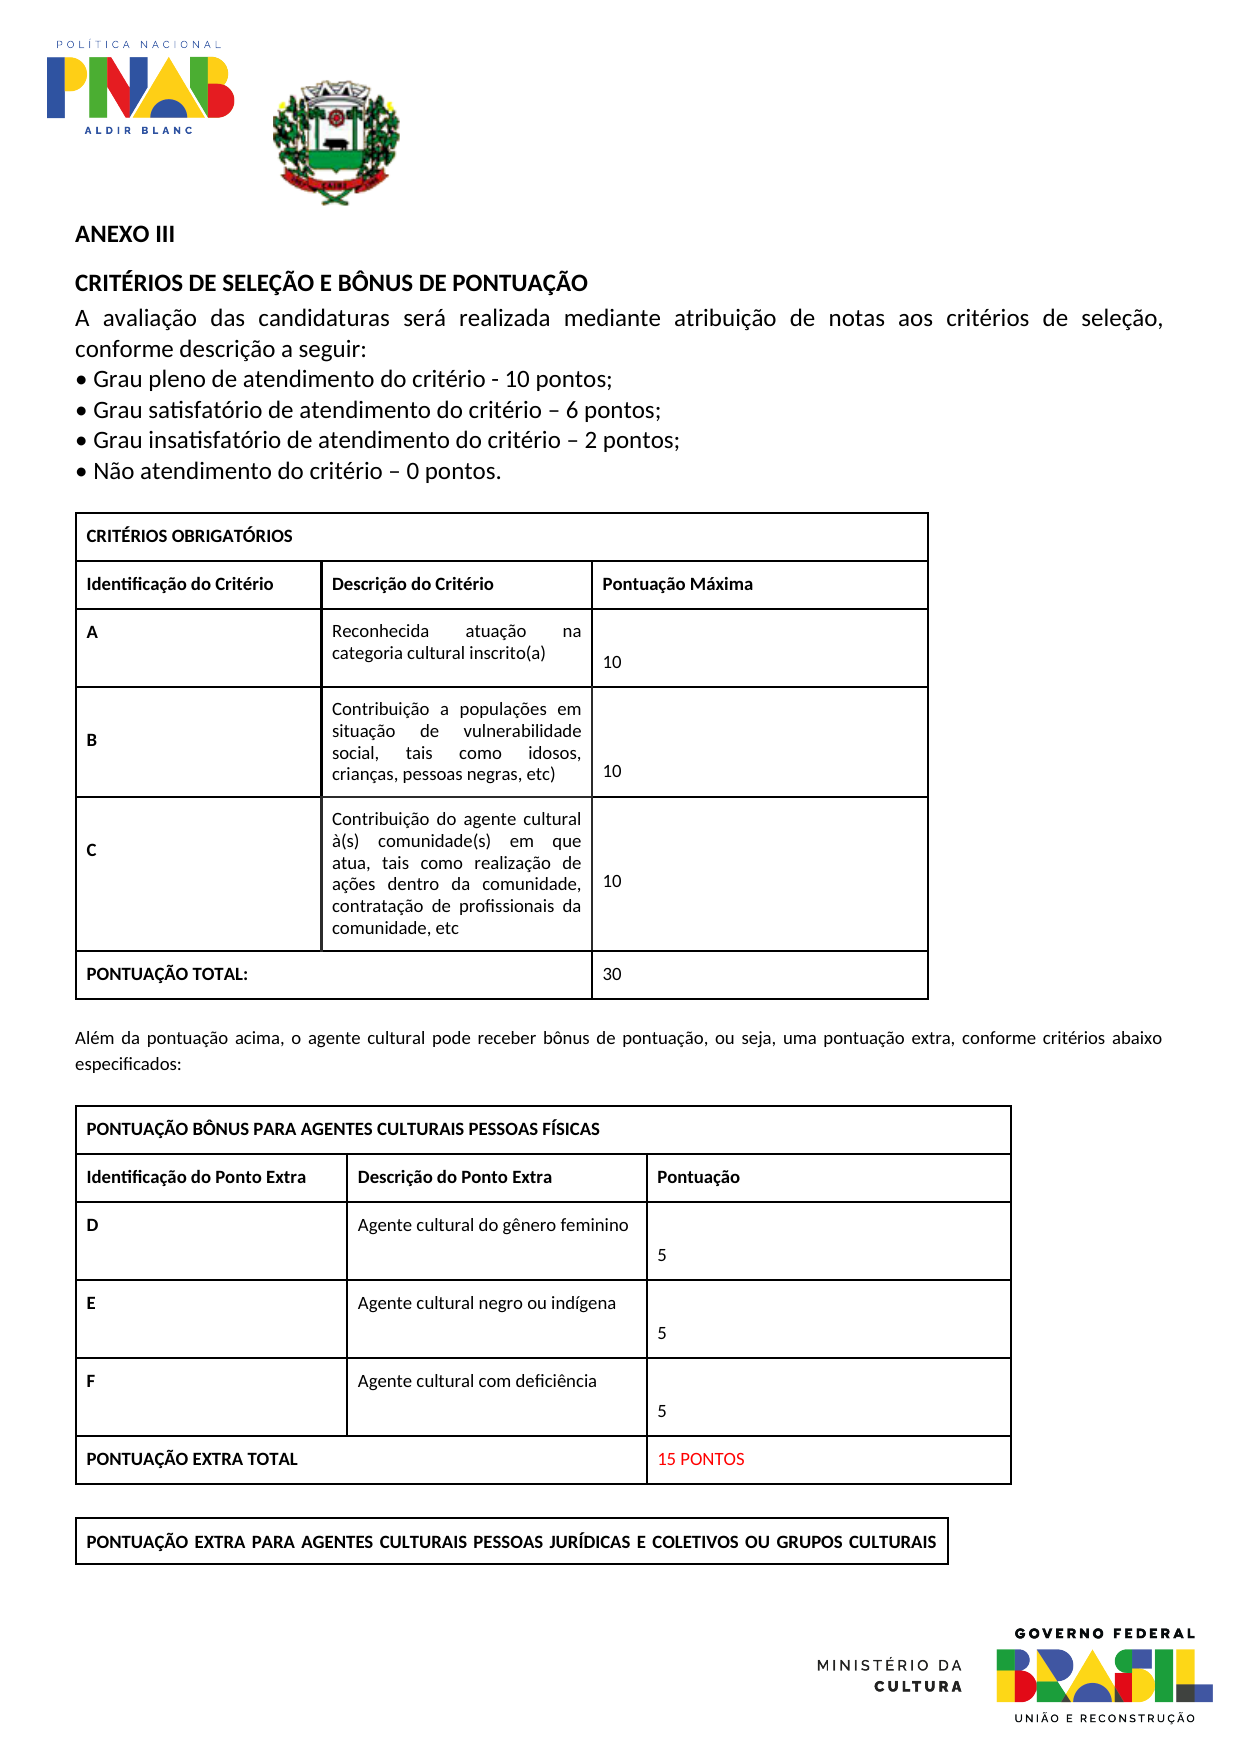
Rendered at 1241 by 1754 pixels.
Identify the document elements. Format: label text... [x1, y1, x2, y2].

table_header CRITÉRIOS OBRIGATÓRIOS [77, 514, 927, 560]
table_cell 5 [648, 1359, 1010, 1435]
table_cell Descrição do Critério [323, 562, 591, 608]
table_header PONTUAÇÃO BÔNUS PARA AGENTES CULTURAIS PESSOAS FÍSICAS [77, 1107, 1010, 1153]
table_cell 15 PONTOS [648, 1437, 1010, 1483]
table_cell 10 [593, 798, 927, 949]
table_cell Agente cultural negro ou indígena [348, 1281, 646, 1357]
text A avaliação das candidaturas será realizada mediante atribuição de notas aos critérios de seleção, conforme descrição a seguir: [75, 302, 1165, 363]
picture [2, 3, 1241, 1754]
table_cell PONTUAÇÃO EXTRA TOTAL [77, 1437, 646, 1483]
table_cell Contribuição do agente cultural à(s) comunidade(s) em que atua, tais como realização de ações dentro da comunidade, contratação de profissionais da comunidade, etc [323, 798, 591, 949]
text • Grau satisfatório de atendimento do critério – 6 pontos; [75, 394, 1165, 424]
table_cell B [77, 688, 320, 796]
table_cell Reconhecida atuação na categoria cultural inscrito(a) [323, 610, 591, 686]
table_cell Identificação do Ponto Extra [77, 1155, 346, 1201]
table_cell Pontuação [648, 1155, 1010, 1201]
table_cell 5 [648, 1281, 1010, 1357]
table_cell Agente cultural do gênero feminino [348, 1203, 646, 1279]
text ANEXO III [75, 218, 1165, 248]
table_cell C [77, 798, 320, 949]
table_cell Contribuição a populações em situação de vulnerabilidade social, tais como idosos, crianças, pessoas negras, etc) [323, 688, 591, 796]
table_cell A [77, 610, 320, 686]
table_cell 5 [648, 1203, 1010, 1279]
table_cell 10 [593, 688, 927, 796]
table_cell PONTUAÇÃO TOTAL: [77, 952, 591, 997]
text • Grau pleno de atendimento do critério - 10 pontos; [75, 363, 1165, 394]
table_cell D [77, 1203, 346, 1279]
table_cell 10 [593, 610, 927, 686]
table_cell Identificação do Critério [77, 562, 320, 608]
table_cell E [77, 1281, 346, 1357]
text Além da pontuação acima, o agente cultural pode receber bônus de pontuação, ou seja, uma pontuação extra, conforme critérios abaixo especificados: [75, 1026, 1165, 1075]
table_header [77, 1519, 947, 1563]
table_cell 30 [593, 952, 927, 997]
text • Grau insatisfatório de atendimento do critério – 2 pontos; [75, 424, 1165, 455]
text • Não atendimento do critério – 0 pontos. [75, 455, 1165, 486]
text CRITÉRIOS DE SELEÇÃO E BÔNUS DE PONTUAÇÃO [75, 267, 1165, 298]
table_cell F [77, 1359, 346, 1435]
table_cell Pontuação Máxima [593, 562, 927, 608]
table_cell Descrição do Ponto Extra [348, 1155, 646, 1201]
table_cell Agente cultural com deficiência [348, 1359, 646, 1435]
